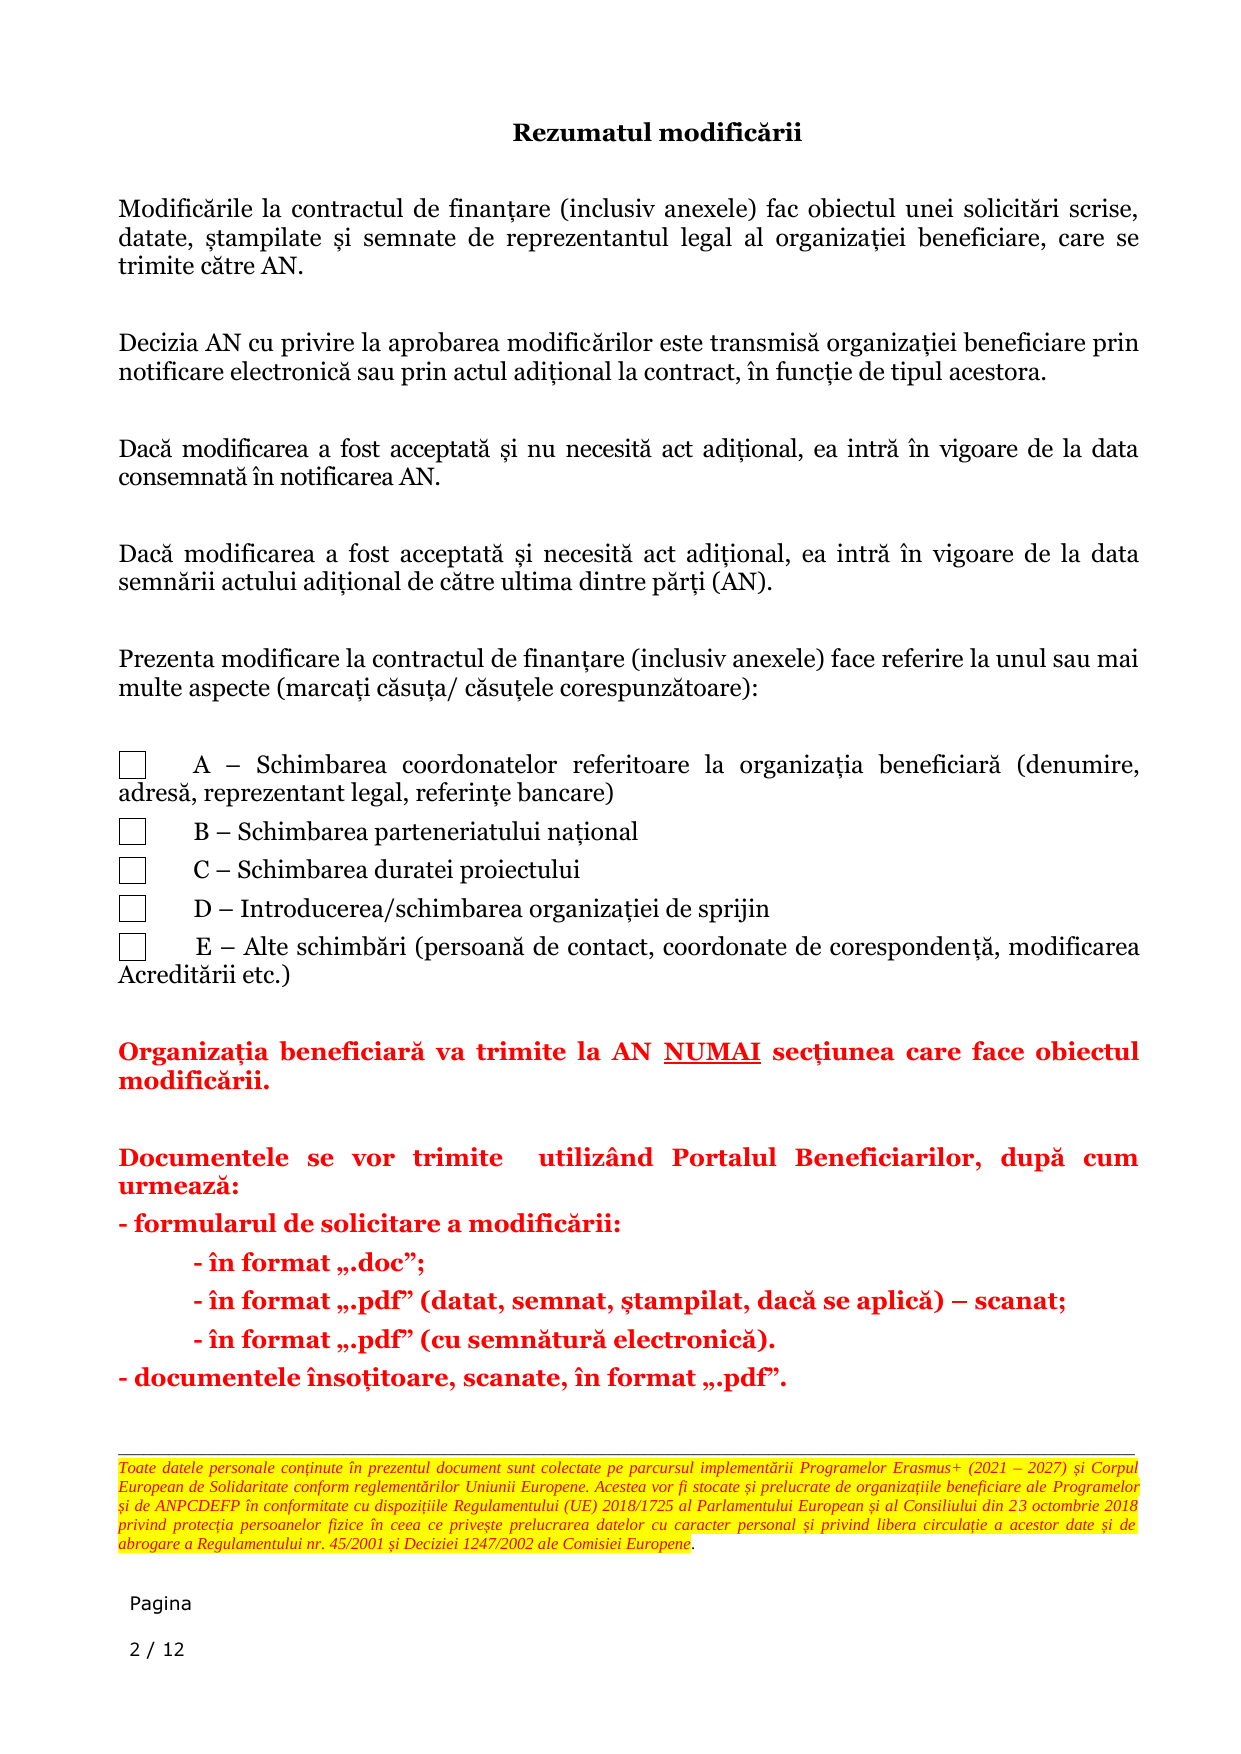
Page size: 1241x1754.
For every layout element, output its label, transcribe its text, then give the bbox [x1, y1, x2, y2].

text Modificările la contractul de finanțare (inclusiv anexele) fac obiectul unei solicitări scrise, datate, ștampilate și semnate de reprezentantul legal al organizației beneficiare, care se trimite către AN. [118, 195, 1140, 280]
text Prezenta modificare la contractul de finanțare (inclusiv anexele) face referire la unul sau mai multe aspecte (marcați căsuța/ căsuțele corespunzătoare): [118, 645, 1140, 702]
text Decizia AN cu privire la aprobarea modificărilor este transmisă organizației beneficiare prin notificare electronică sau prin actul adițional la contract, în funcție de tipul acestora. [118, 329, 1140, 386]
text Dacă modificarea a fost acceptată și necesită act adițional, ea intră în vigoare de la data semnării actului adițional de către ultima dintre părți (AN). [118, 539, 1140, 596]
text - în format „.pdf” (cu semnătură electronică). [118, 1325, 1140, 1354]
text C – Schimbarea duratei proiectului [118, 856, 1140, 884]
text Organizația beneficiară va trimite la AN NUMAI secțiunea care face obiectul modificării. [118, 1038, 1140, 1095]
text B – Schimbarea parteneriatului național [118, 817, 1140, 846]
text Documentele se vor trimite utilizând Portalul Beneficiarilor, după cum urmează: [118, 1143, 1140, 1200]
text - în format „.pdf” (datat, semnat, ștampilat, dacă se aplică) – scanat; [118, 1287, 1140, 1315]
text Rezumatul modificării [118, 118, 1196, 147]
text D – Introducerea/schimbarea organizației de sprijin [118, 894, 1140, 922]
text A – Schimbarea coordonatelor referitoare la organizația beneficiară (denumire, adresă, reprezentant legal, referințe bancare) [118, 750, 1140, 807]
text E – Alte schimbări (persoană de contact, coordonate de corespondență, modificarea Acreditării etc.) [118, 932, 1140, 989]
text Dacă modificarea a fost acceptată și nu necesită act adițional, ea intră în vigoare de la data consemnată în notificarea AN. [118, 434, 1140, 491]
text - în format „.doc”; [118, 1248, 1140, 1277]
text - formularul de solicitare a modificării: [118, 1210, 1140, 1238]
text - documentele însoțitoare, scanate, în format „.pdf”. [118, 1364, 1140, 1392]
